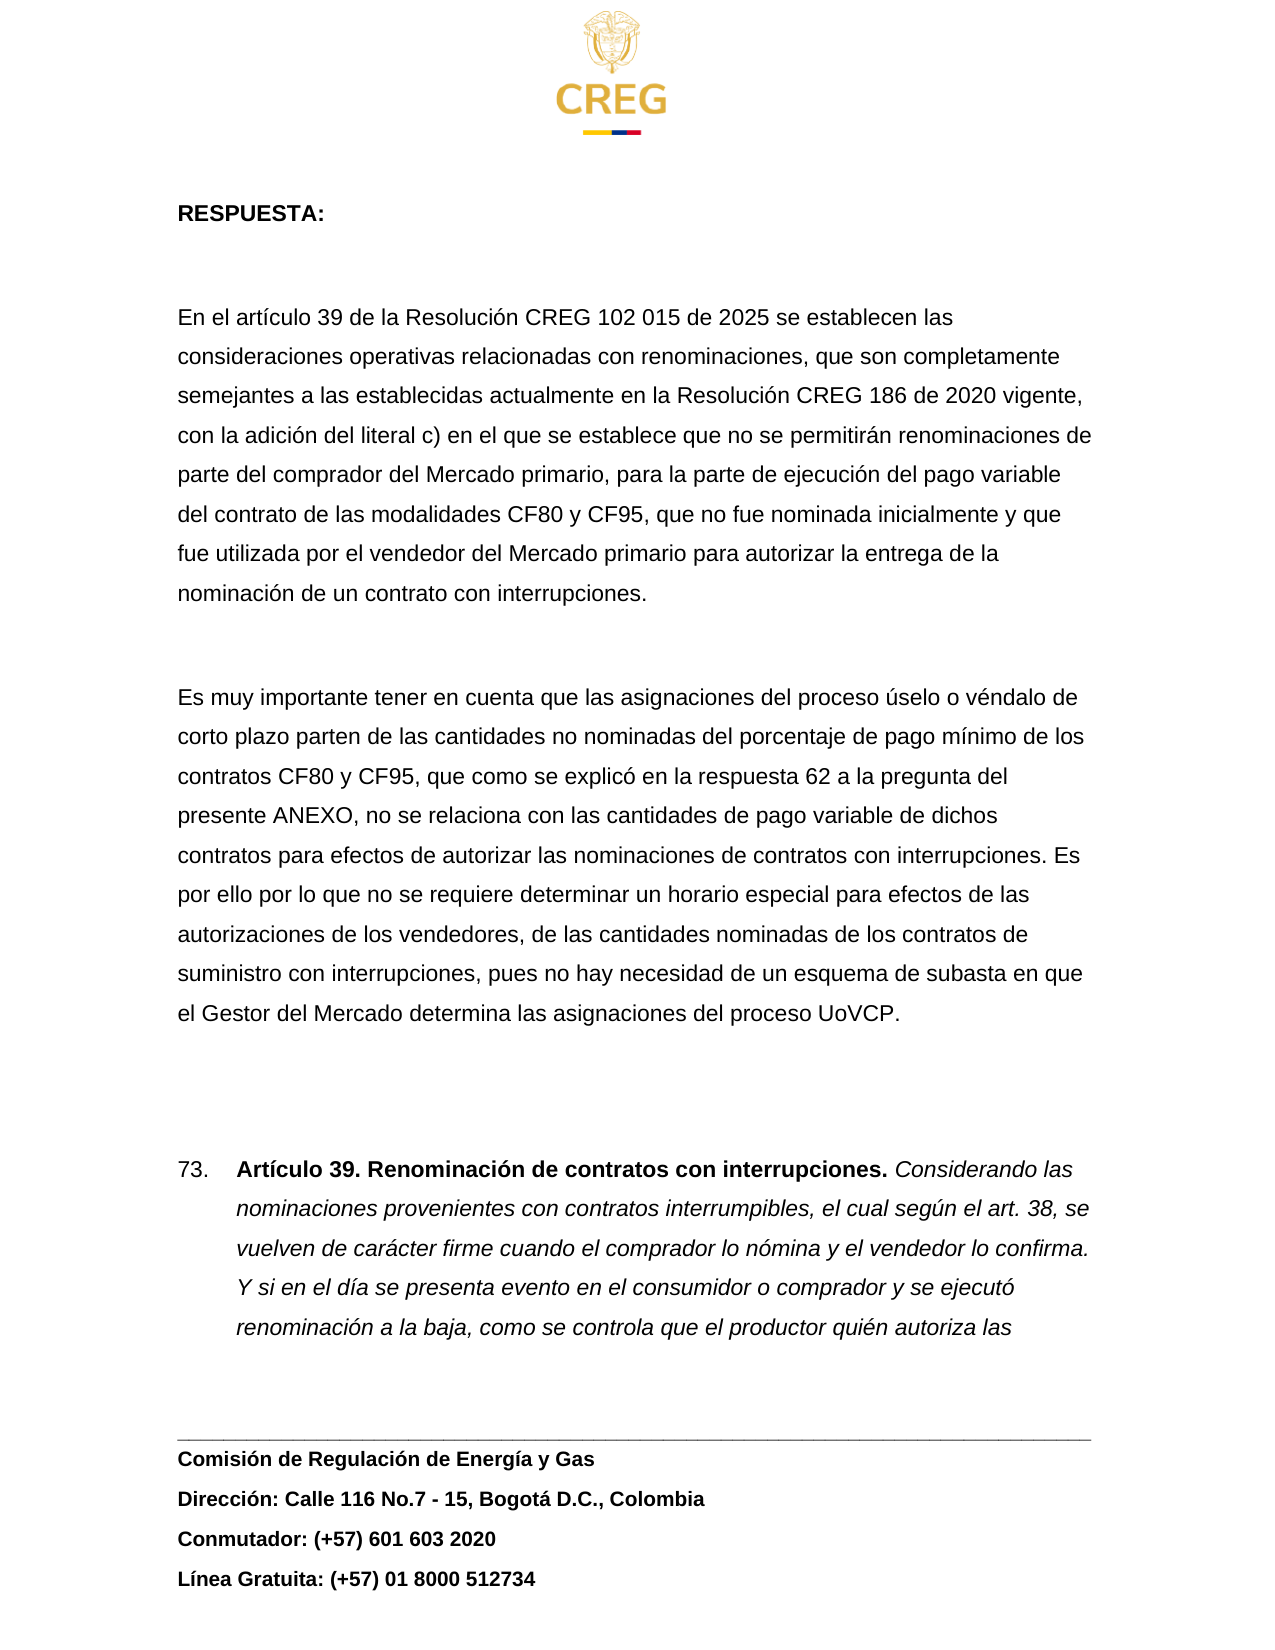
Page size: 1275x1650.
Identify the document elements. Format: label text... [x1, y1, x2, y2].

text Es muy importante tener en cuenta que las asignaciones del proceso úselo o véndalo de corto plazo parten de las cantidades no nominadas del porcentaje de pago mínimo de los contratos CF80 y CF95, que como se explicó en la respuesta 61 a la pregunta del presente ANEXO, no se relaciona con las cantidades de pago variable de dichos contratos para efectos de autorizar las nominaciones de contratos con interrupciones. Es por ello por lo que no se requiere determinar un horario especial para efectos de las autorizaciones de los vendedores, de las cantidades nominadas de los contratos de suministro con interrupciones, pues no hay necesidad de un esquema de subasta en que el Gestor del Mercado determina las asignaciones del proceso UoVCP. [177, 684, 1098, 1026]
text RESPUESTA: [177, 199, 1098, 226]
text En el artículo 39 de la Resolución CREG 102 015 de 2025 se establecen las consideraciones operativas relacionadas con renominaciones, que son completamente semejantes a las establecidas actualmente en la Resolución CREG 186 de 2020 vigente, con la adición del literal c) en el que se establece que no se permitirán renominaciones de parte del comprador del Mercado primario, para la parte de ejecución del pago variable del contrato de las modalidades CF80 y CF95, que no fue nominada inicialmente y que fue utilizada por el vendedor del Mercado primario para autorizar la entrega de la nominación de un contrato con interrupciones. [177, 303, 1098, 606]
picture [547, 0, 675, 149]
